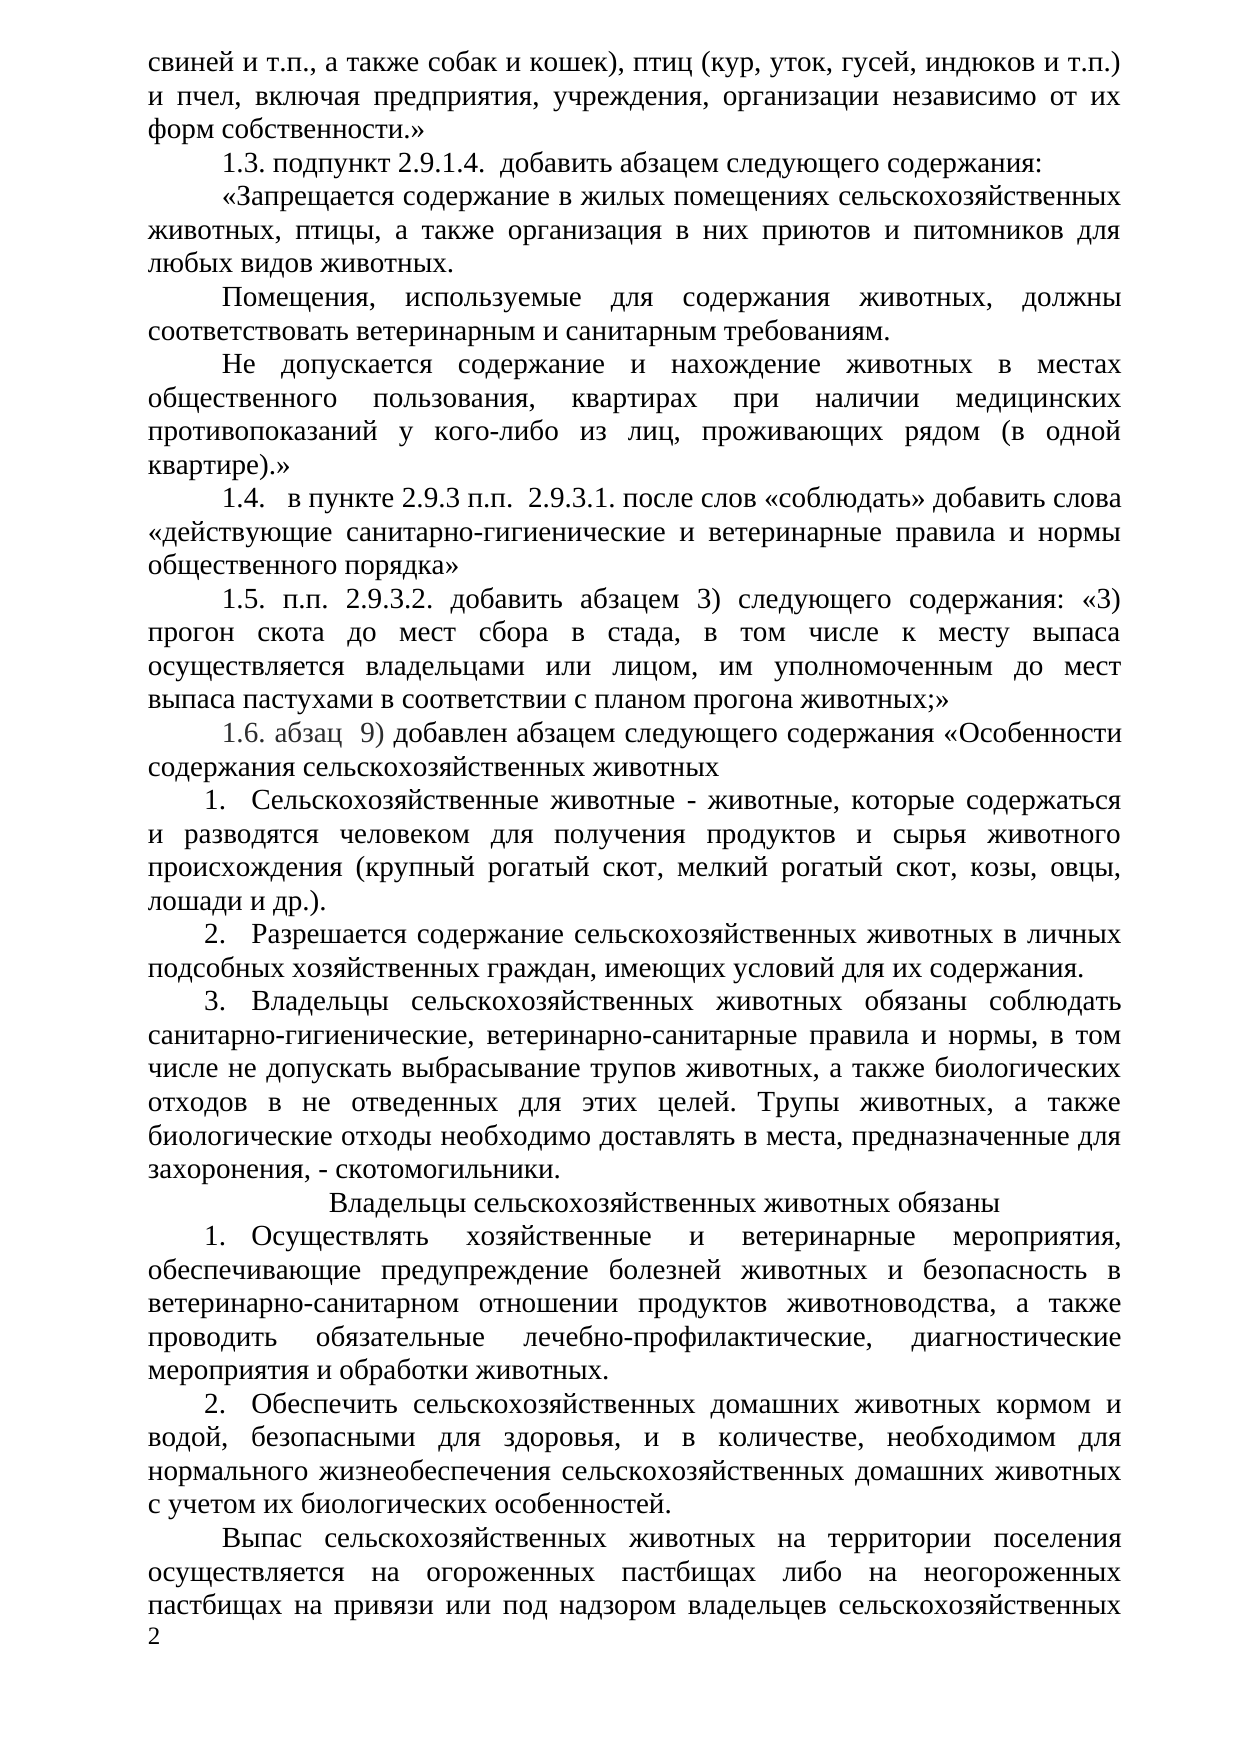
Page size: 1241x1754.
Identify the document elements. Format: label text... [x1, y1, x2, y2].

text Помещения, используемые для содержания животных, должны соответствовать ветеринарным и санитарным требованиям. [148, 279, 1122, 346]
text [148, 1520, 1122, 1621]
list Осуществлять хозяйственные и ветеринарные мероприятия, обеспечивающие предупреждение болезней животных и безопасность в ветеринарно-санитарном отношении продуктов животноводства, а также проводить обязательные лечебно-профилактические, диагностические мероприятия и обработки животных. [148, 1218, 1122, 1386]
text 1.5. п.п. 2.9.3.2. добавить абзацем 3) следующего содержания: «3) прогон скота до мест сбора в стада, в том числе к месту выпаса осуществляется владельцами или лицом, им уполномоченным до мест выпаса пастухами в соответствии с планом прогона животных;» [148, 581, 1122, 715]
text 1.4. в пункте 2.9.3 п.п. 2.9.3.1. после слов «соблюдать» добавить слова «действующие санитарно-гигиенические и ветеринарные правила и нормы общественного порядка» [148, 480, 1122, 581]
text 1.6. абзац 9) добавлен абзацем следующего содержания «Особенности содержания сельскохозяйственных животных [148, 715, 1122, 782]
text Владельцы сельскохозяйственных животных обязаны [148, 1185, 1122, 1218]
list Владельцы сельскохозяйственных животных обязаны соблюдать санитарно-гигиенические, ветеринарно-санитарные правила и нормы, в том числе не допускать выбрасывание трупов животных, а также биологических отходов в не отведенных для этих целей. Трупы животных, а также биологические отходы необходимо доставлять в места, предназначенные для захоронения, - скотомогильники. [148, 983, 1122, 1185]
text Не допускается содержание и нахождение животных в местах общественного пользования, квартирах при наличии медицинских противопоказаний у кого-либо из лиц, проживающих рядом (в одной квартире).» [148, 346, 1122, 480]
list Обеспечить сельскохозяйственных домашних животных кормом и водой, безопасными для здоровья, и в количестве, необходимом для нормального жизнеобеспечения сельскохозяйственных домашних животных с учетом их биологических особенностей. [148, 1386, 1122, 1520]
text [148, 44, 1122, 145]
list Сельскохозяйственные животные - животные, которые содержаться и разводятся человеком для получения продуктов и сырья животного происхождения (крупный рогатый скот, мелкий рогатый скот, козы, овцы, лошади и др.). [148, 782, 1122, 916]
text «Запрещается содержание в жилых помещениях сельскохозяйственных животных, птицы, а также организация в них приютов и питомников для любых видов животных. [148, 178, 1122, 279]
text 1.3. подпункт 2.9.1.4. добавить абзацем следующего содержания: [148, 145, 1122, 178]
list Разрешается содержание сельскохозяйственных животных в личных подсобных хозяйственных граждан, имеющих условий для их содержания. [148, 916, 1122, 983]
